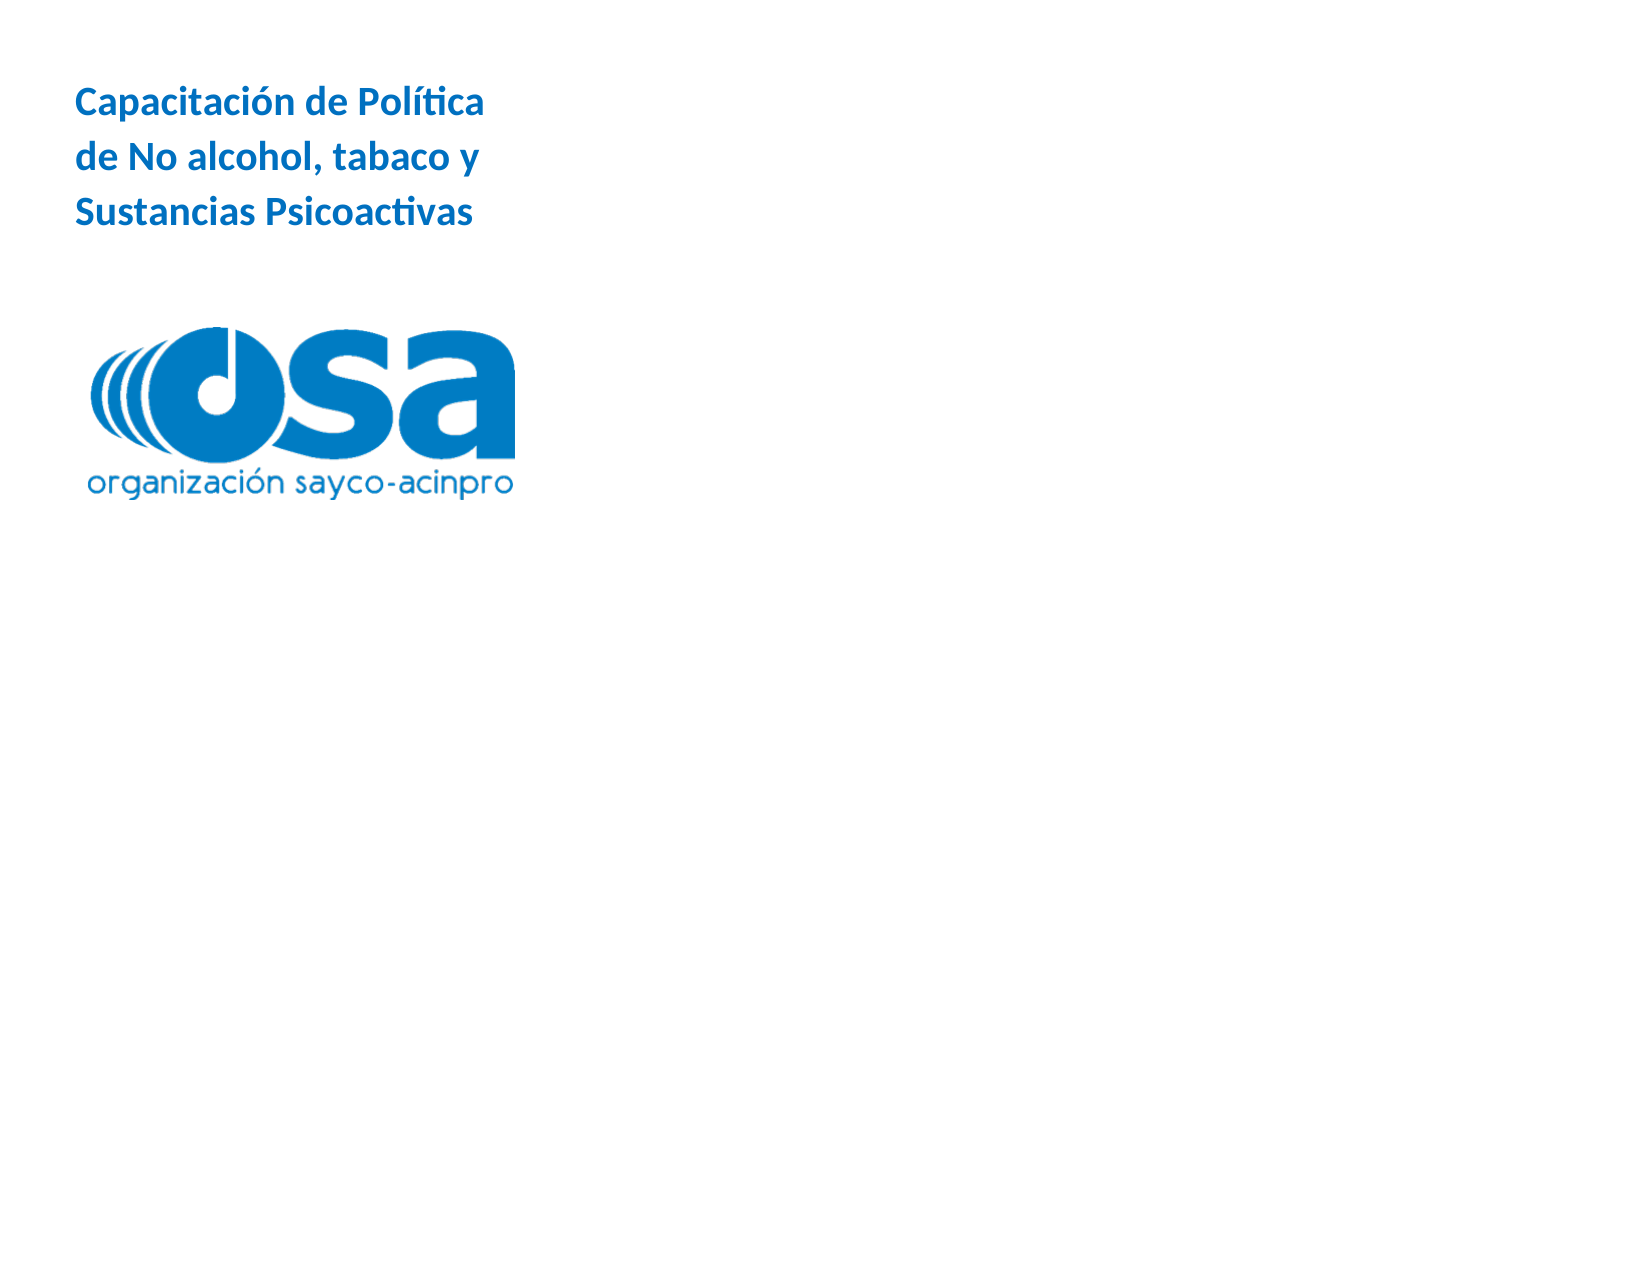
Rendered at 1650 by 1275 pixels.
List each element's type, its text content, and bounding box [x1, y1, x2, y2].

picture [86, 327, 515, 500]
text Capacitación de Política de No alcohol, tabaco y Sustancias Psicoactivas [75, 75, 526, 236]
